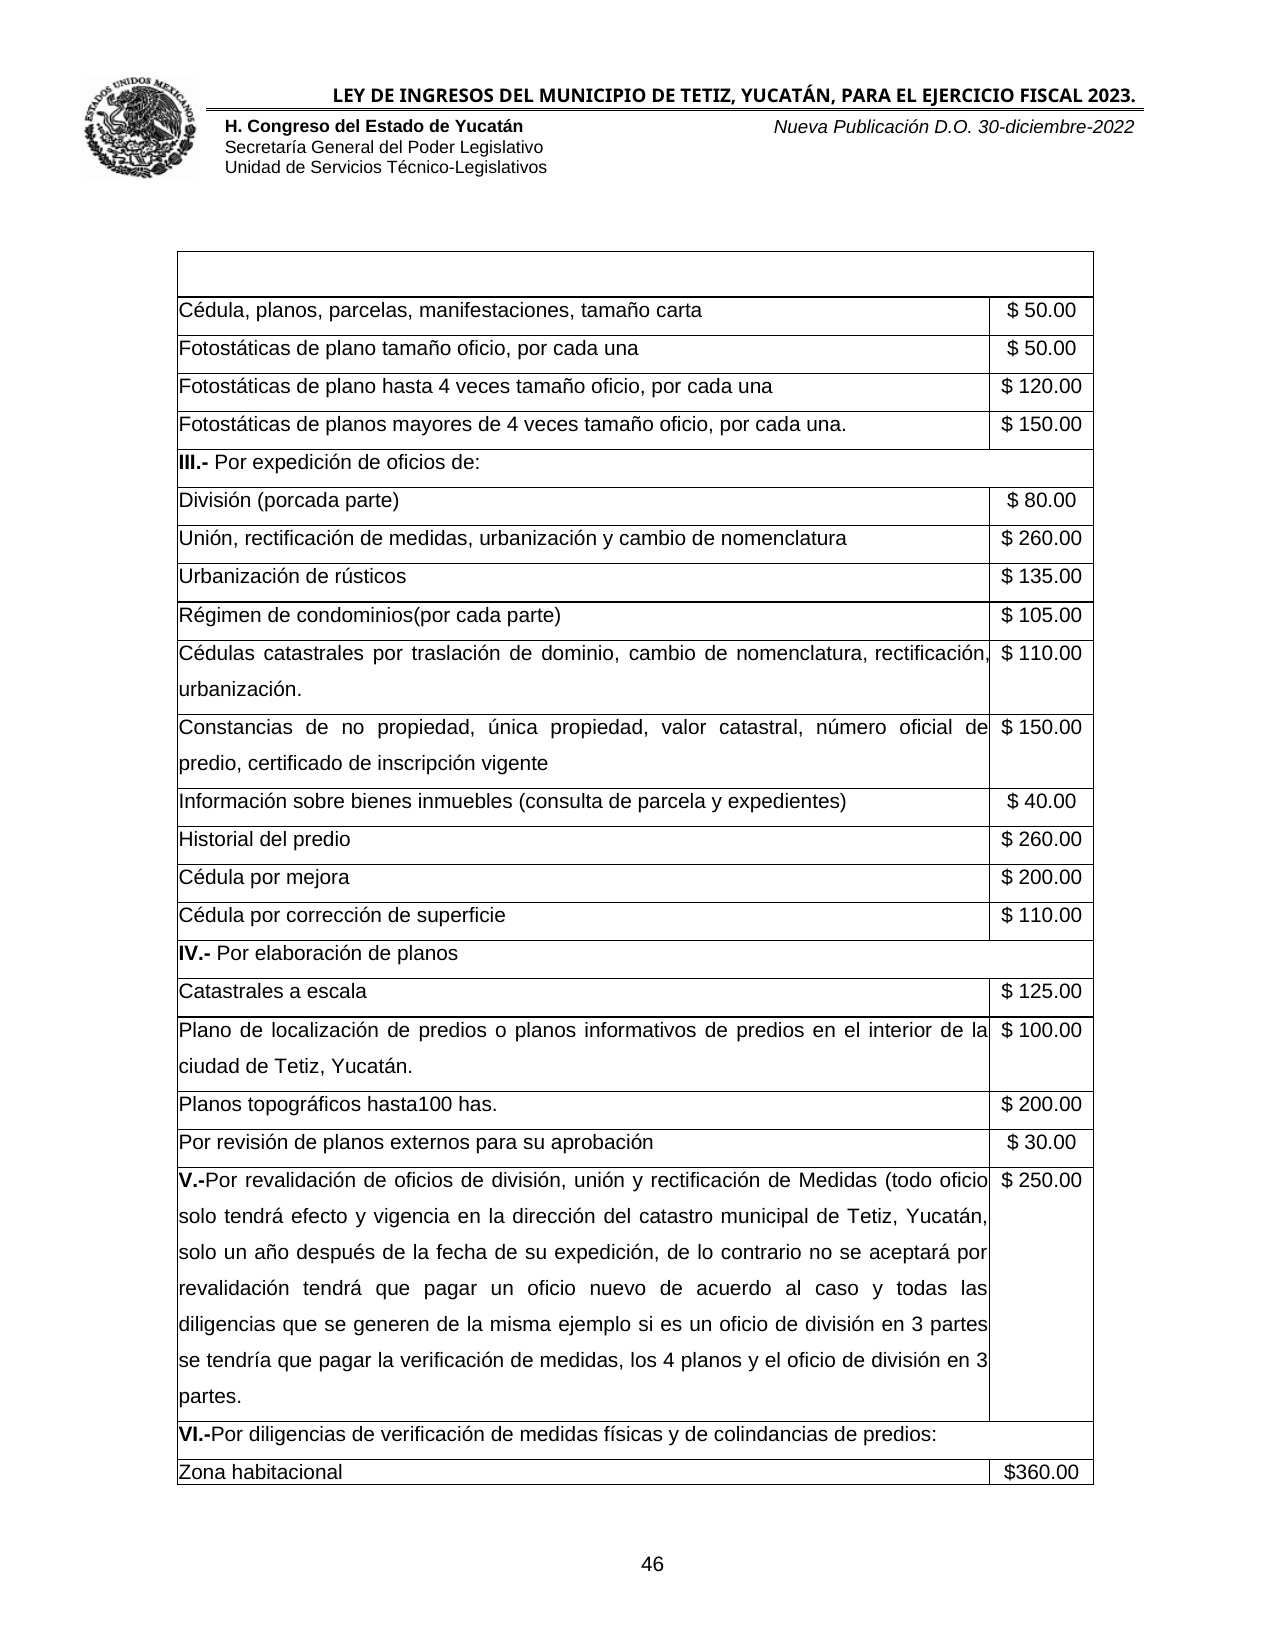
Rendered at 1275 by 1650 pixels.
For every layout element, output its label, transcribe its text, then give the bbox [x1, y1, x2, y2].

table_cell $ 50.00 [990, 336, 1093, 373]
table_cell V.-Por revalidación de oficios de división, unión y rectificación de Medidas (todo oficio solo tendrá efecto y vigencia en la dirección del catastro municipal de Tetiz, Yucatán, solo un año después de la fecha de su expedición, de lo contrario no se aceptará por revalidación tendrá que pagar un oficio nuevo de acuerdo al caso y todas las diligencias que se generen de la misma ejemplo si es un oficio de división en 3 partes se tendría que pagar la verificación de medidas, los 4 planos y el oficio de división en 3 partes. [178, 1168, 989, 1421]
table_cell $ 80.00 [990, 488, 1093, 525]
table_cell III.- Por expedición de oficios de: [178, 450, 1093, 487]
table_cell $ 150.00 [990, 412, 1093, 449]
table_cell Unión, rectificación de medidas, urbanización y cambio de nomenclatura [178, 526, 989, 563]
table_cell $ 260.00 [990, 827, 1093, 864]
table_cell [178, 252, 1093, 296]
table_cell Cédulas catastrales por traslación de dominio, cambio de nomenclatura, rectificación, urbanización. [178, 641, 989, 714]
table_cell Por revisión de planos externos para su aprobación [178, 1130, 989, 1167]
table_cell $ 110.00 [990, 641, 1093, 714]
table_cell $ 100.00 [990, 1018, 1093, 1091]
table_cell $ 30.00 [990, 1130, 1093, 1167]
table_cell Plano de localización de predios o planos informativos de predios en el interior de la ciudad de Tetiz, Yucatán. [178, 1018, 989, 1091]
table_cell $ 250.00 [990, 1168, 1093, 1421]
table_cell Historial del predio [178, 827, 989, 864]
table_cell $ 105.00 [990, 603, 1093, 639]
table_cell $ 120.00 [990, 374, 1093, 411]
table_cell Fotostáticas de planos mayores de 4 veces tamaño oficio, por cada una. [178, 412, 989, 449]
table_cell Cédula por corrección de superficie [178, 903, 989, 940]
table_cell $ 150.00 [990, 715, 1093, 788]
table_cell VI.-Por diligencias de verificación de medidas físicas y de colindancias de predios: [178, 1422, 1093, 1459]
table_cell Cédula por mejora [178, 865, 989, 902]
table_cell $ 125.00 [990, 979, 1093, 1016]
table_cell Urbanización de rústicos [178, 564, 989, 601]
table_cell $360.00 [990, 1460, 1093, 1484]
table_cell Catastrales a escala [178, 979, 989, 1016]
table_cell Fotostáticas de plano hasta 4 veces tamaño oficio, por cada una [178, 374, 989, 411]
table_cell $ 200.00 [990, 865, 1093, 902]
table_cell Régimen de condominios(por cada parte) [178, 603, 989, 639]
table_cell Constancias de no propiedad, única propiedad, valor catastral, número oficial de predio, certificado de inscripción vigente [178, 715, 989, 788]
table_cell $ 200.00 [990, 1092, 1093, 1129]
table_cell $ 40.00 [990, 789, 1093, 826]
table_cell $ 135.00 [990, 564, 1093, 601]
table_cell Planos topográficos hasta100 has. [178, 1092, 989, 1129]
table_cell Cédula, planos, parcelas, manifestaciones, tamaño carta [178, 298, 989, 334]
table_cell IV.- Por elaboración de planos [178, 941, 1093, 978]
table_cell $ 50.00 [990, 298, 1093, 334]
table_cell Zona habitacional [178, 1460, 989, 1484]
table_cell $ 260.00 [990, 526, 1093, 563]
table_cell Información sobre bienes inmuebles (consulta de parcela y expedientes) [178, 789, 989, 826]
table_cell División (porcada parte) [178, 488, 989, 525]
table_cell $ 110.00 [990, 903, 1093, 940]
table_cell Fotostáticas de plano tamaño oficio, por cada una [178, 336, 989, 373]
